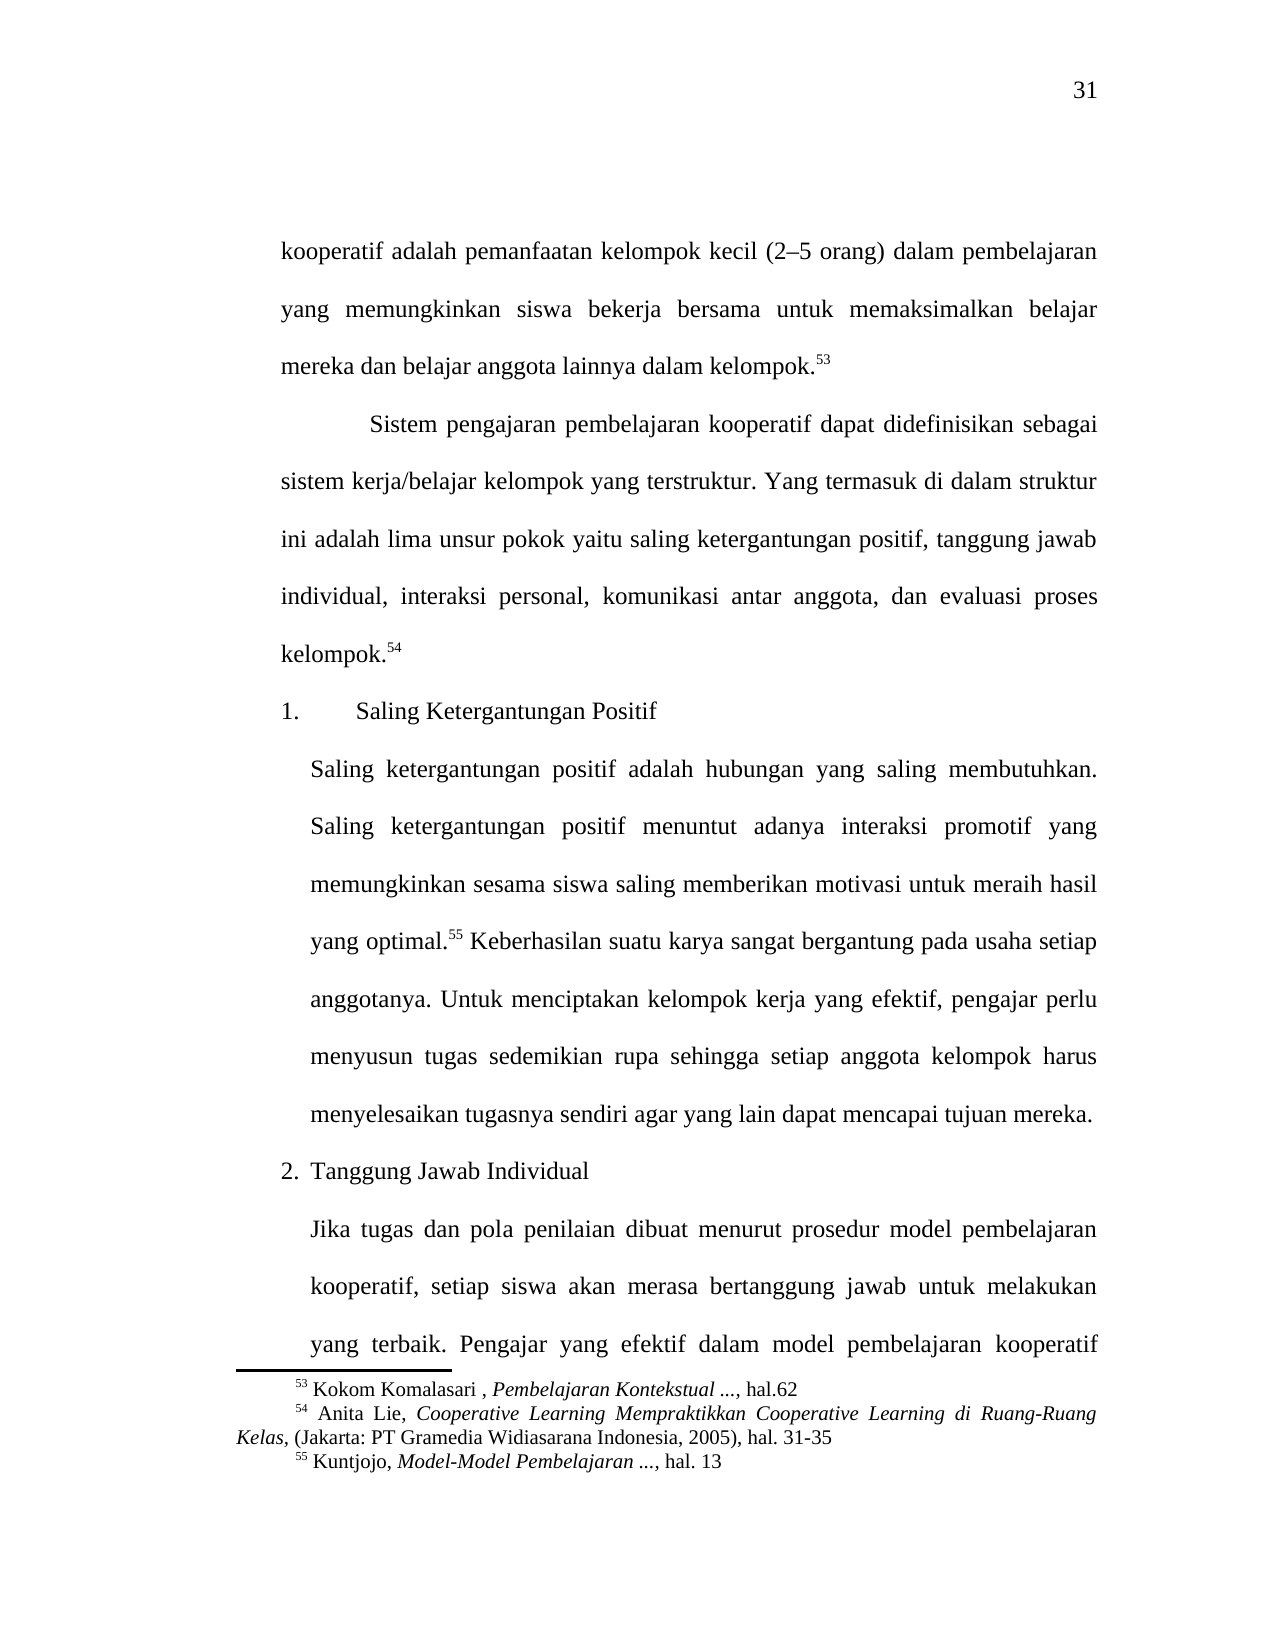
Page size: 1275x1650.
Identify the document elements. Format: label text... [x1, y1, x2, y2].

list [281, 236, 1098, 380]
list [310, 1214, 1098, 1357]
list Tanggung Jawab Individual [281, 1156, 1098, 1185]
list Sistem pengajaran pembelajaran kooperatif dapat didefinisikan sebagai sistem kerja/belajar kelompok yang terstruktur. Yang termasuk di dalam struktur ini adalah lima unsur pokok yaitu saling ketergantungan positif, tanggung jawab individual, interaksi personal, komunikasi antar anggota, dan evaluasi proses kelompok. [281, 409, 1098, 667]
list Saling ketergantungan positif adalah hubungan yang saling membutuhkan. Saling ketergantungan positif menuntut adanya interaksi promotif yang memungkinkan sesama siswa saling memberikan motivasi untuk meraih hasil yang optimal. Keberhasilan suatu karya sangat bergantung pada usaha setiap anggotanya. Untuk menciptakan kelompok kerja yang efektif, pengajar perlu menyusun tugas sedemikian rupa sehingga setiap anggota kelompok harus menyelesaikan tugasnya sendiri agar yang lain dapat mencapai tujuan mereka. [310, 754, 1098, 1127]
list Saling Ketergantungan Positif [281, 696, 1098, 725]
